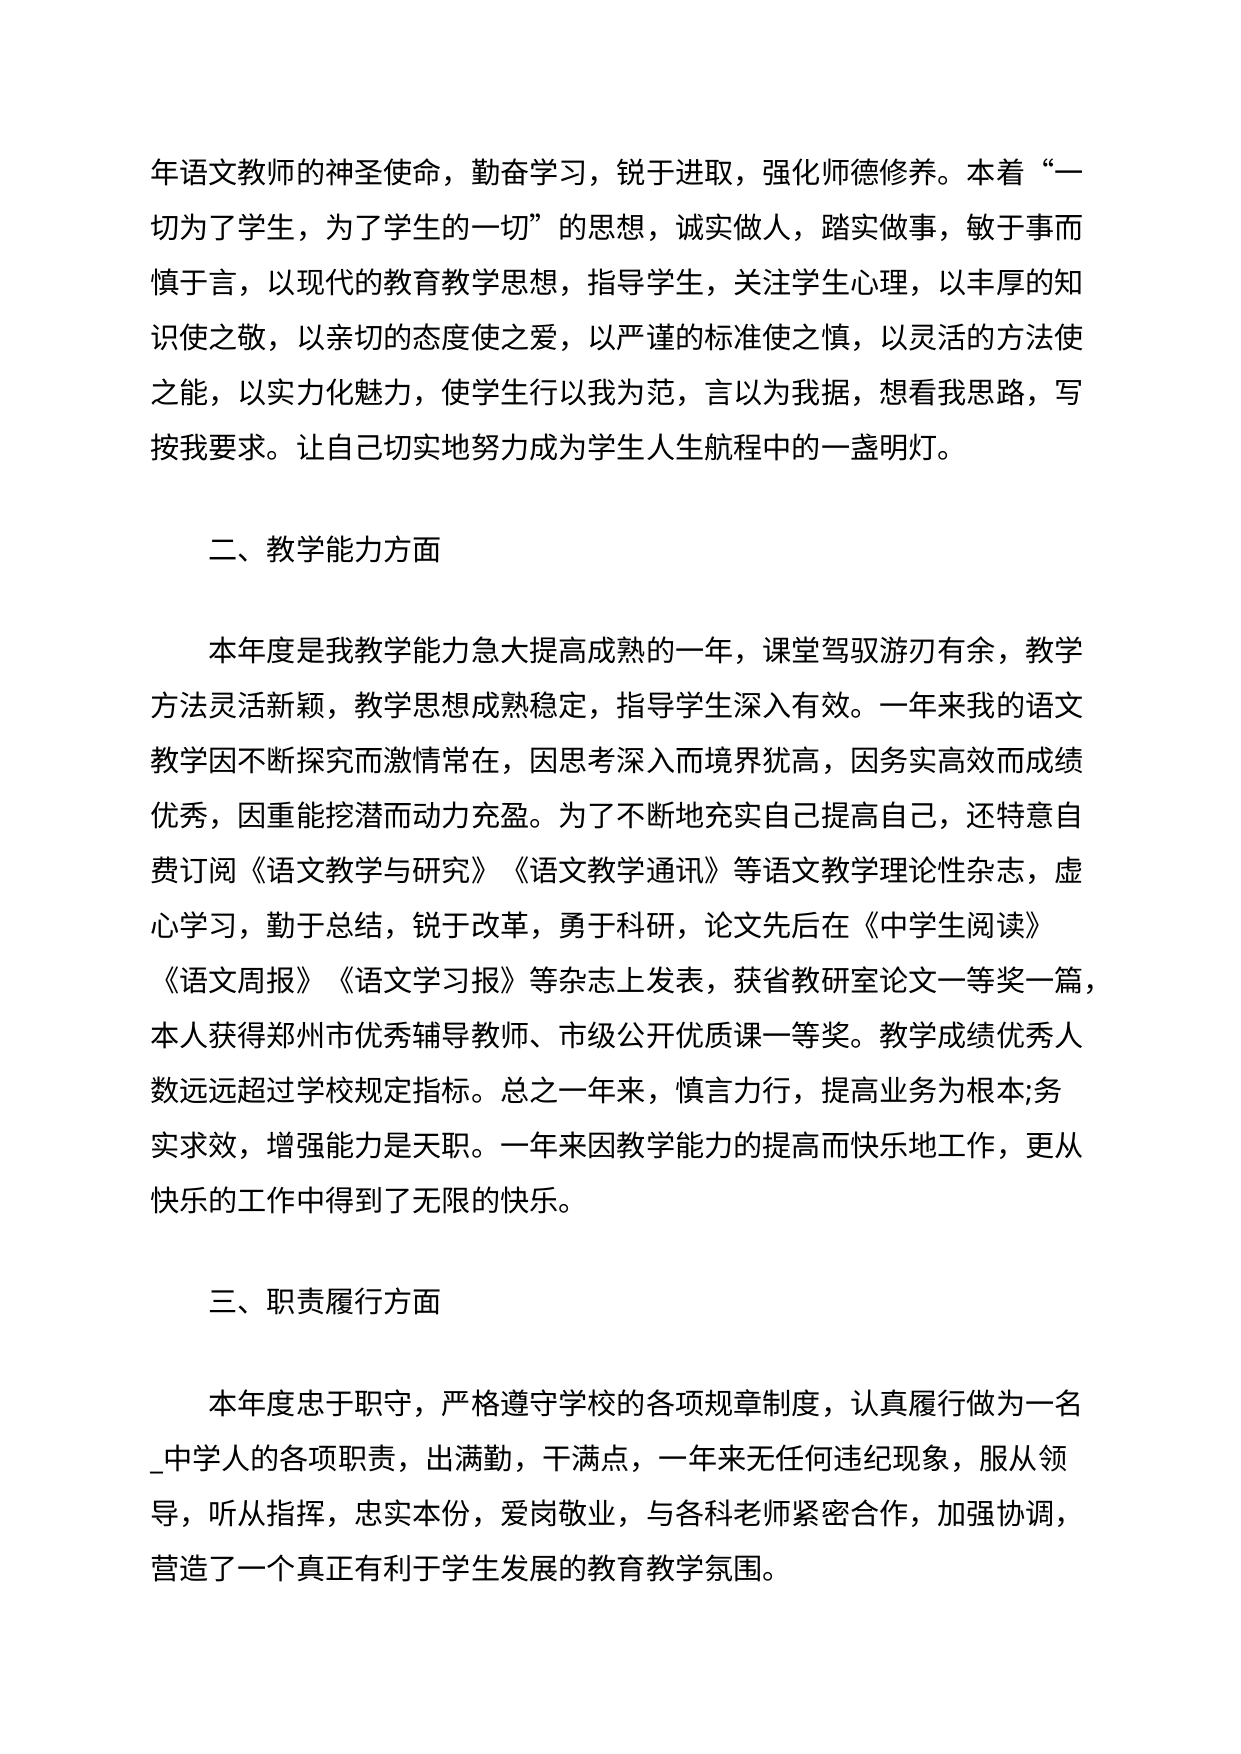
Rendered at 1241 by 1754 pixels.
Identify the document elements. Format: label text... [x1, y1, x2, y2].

text 三、职责履行方面 [150, 1279, 1090, 1321]
text 本年度忠于职守，严格遵守学校的各项规章制度，认真履行做为一名_中学人的各项职责，出满勤，干满点，一年来无任何违纪现象，服从领导，听从指挥，忠实本份，爱岗敬业，与各科老师紧密合作，加强协调，营造了一个真正有利于学生发展的教育教学氛围。 [150, 1381, 1090, 1588]
text 本年度是我教学能力急大提高成熟的一年，课堂驾驭游刃有余，教学方法灵活新颖，教学思想成熟稳定，指导学生深入有效。一年来我的语文教学因不断探究而激情常在，因思考深入而境界犹高，因务实高效而成绩优秀，因重能挖潜而动力充盈。为了不断地充实自己提高自己，还特意自费订阅《语文教学与研究》《语文教学通讯》等语文教学理论性杂志，虚心学习，勤于总结，锐于改革，勇于科研，论文先后在《中学生阅读》《语文周报》《语文学习报》等杂志上发表，获省教研室论文一等奖一篇，本人获得郑州市优秀辅导教师、市级公开优质课一等奖。教学成绩优秀人数远远超过学校规定指标。总之一年来，慎言力行，提高业务为根本;务实求效，增强能力是天职。一年来因教学能力的提高而快乐地工作，更从快乐的工作中得到了无限的快乐。 [150, 628, 1090, 1219]
text 二、教学能力方面 [150, 526, 1090, 568]
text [150, 150, 1090, 467]
